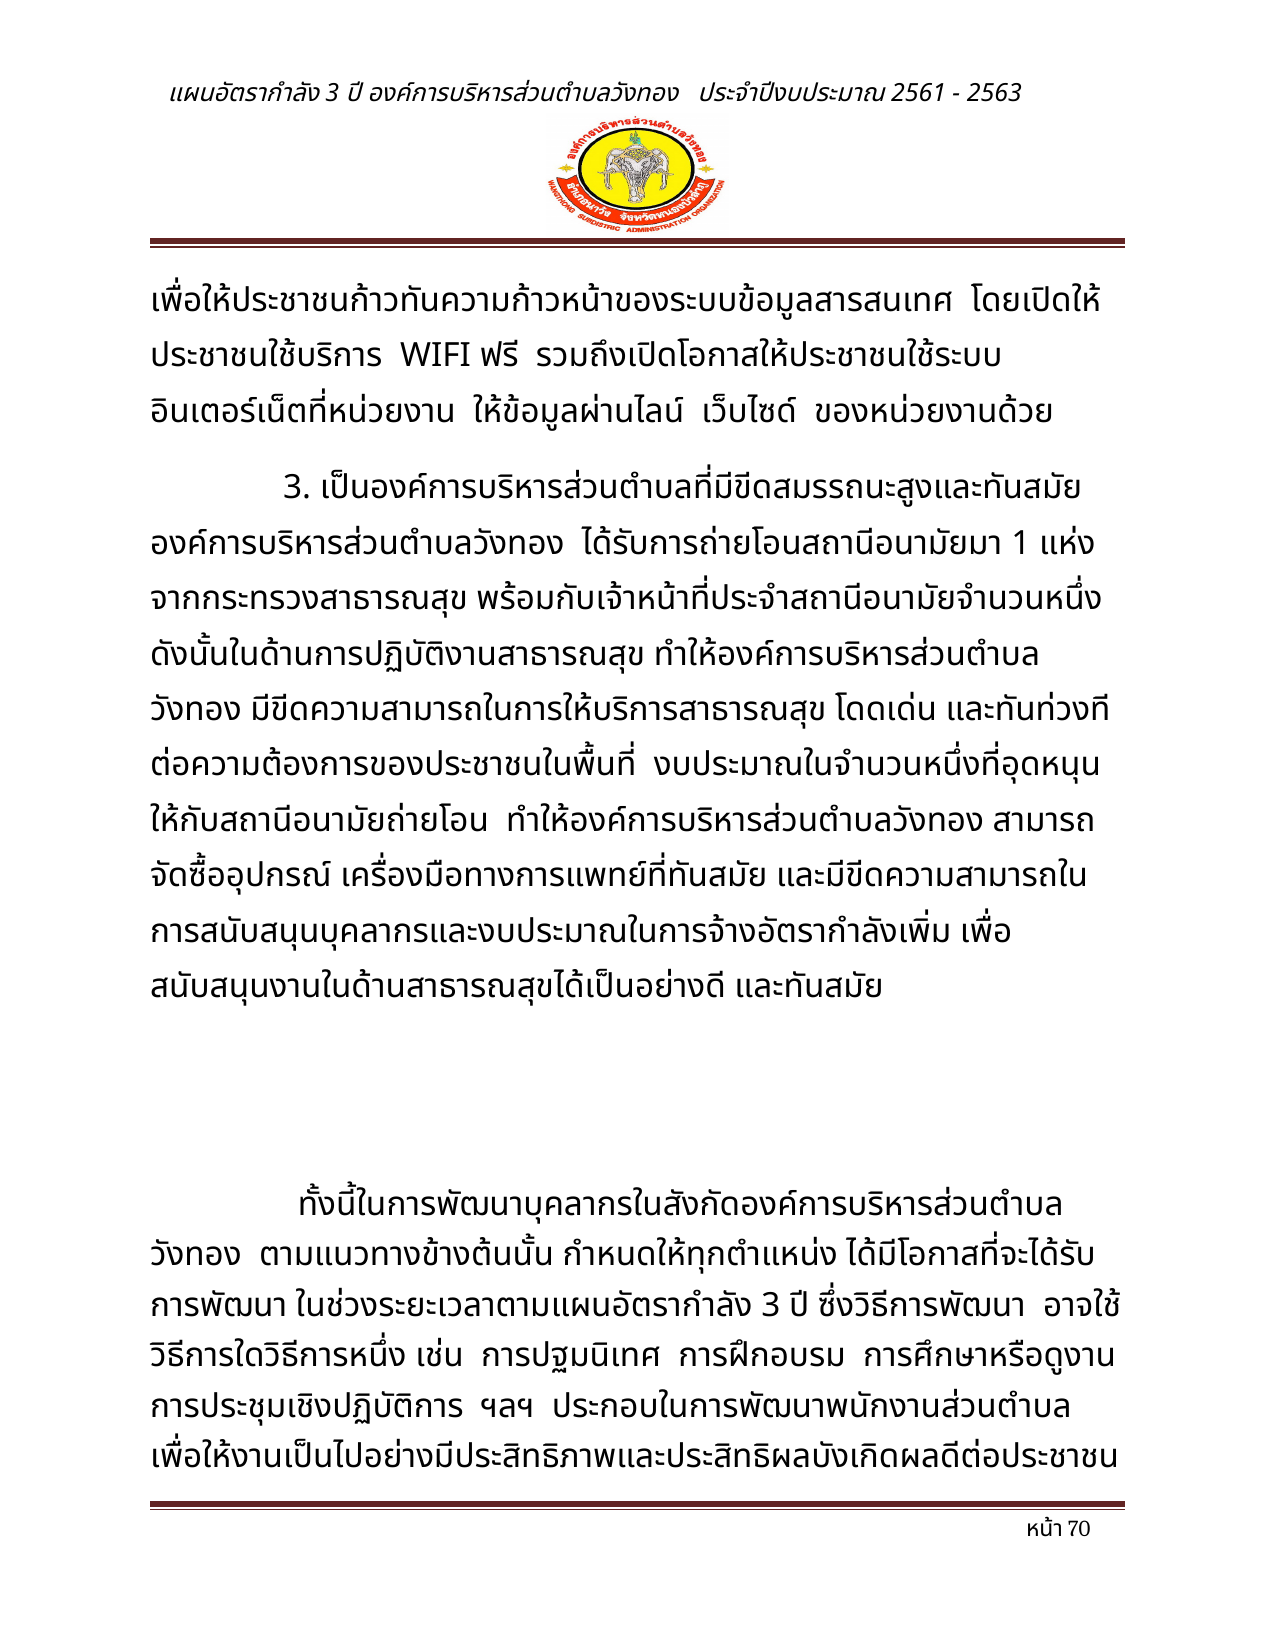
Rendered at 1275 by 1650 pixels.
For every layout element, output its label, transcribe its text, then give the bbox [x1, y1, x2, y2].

text 3. เป็นองค์การบริหารส่วนตำบลที่มีขีดสมรรถนะสูงและทันสมัย องค์การบริหารส่วนตำบลวังทอง ได้รับการถ่ายโอนสถานีอนามัยมา 1 แห่ง จากกระทรวงสาธารณสุข พร้อมกับเจ้าหน้าที่ประจำสถานีอนามัยจำนวนหนึ่ง ดังนั้นในด้านการปฏิบัติงานสาธารณสุข ทำให้องค์การบริหารส่วนตำบลวังทอง มีขีดความสามารถในการให้บริการสาธารณสุข โดดเด่น และทันท่วงทีต่อความต้องการของประชาชนในพื้นที่ งบประมาณในจำนวนหนึ่งที่อุดหนุนให้กับสถานีอนามัยถ่ายโอน ทำให้องค์การบริหารส่วนตำบลวังทอง สามารถจัดซื้ออุปกรณ์ เครื่องมือทางการแพทย์ที่ทันสมัย และมีขีดความสามารถในการสนับสนุนบุคลากรและงบประมาณในการจ้างอัตรากำลังเพิ่ม เพื่อสนับสนุนงานในด้านสาธารณสุขได้เป็นอย่างดี และทันสมัย [150, 463, 1125, 1012]
picture [545, 113, 730, 237]
